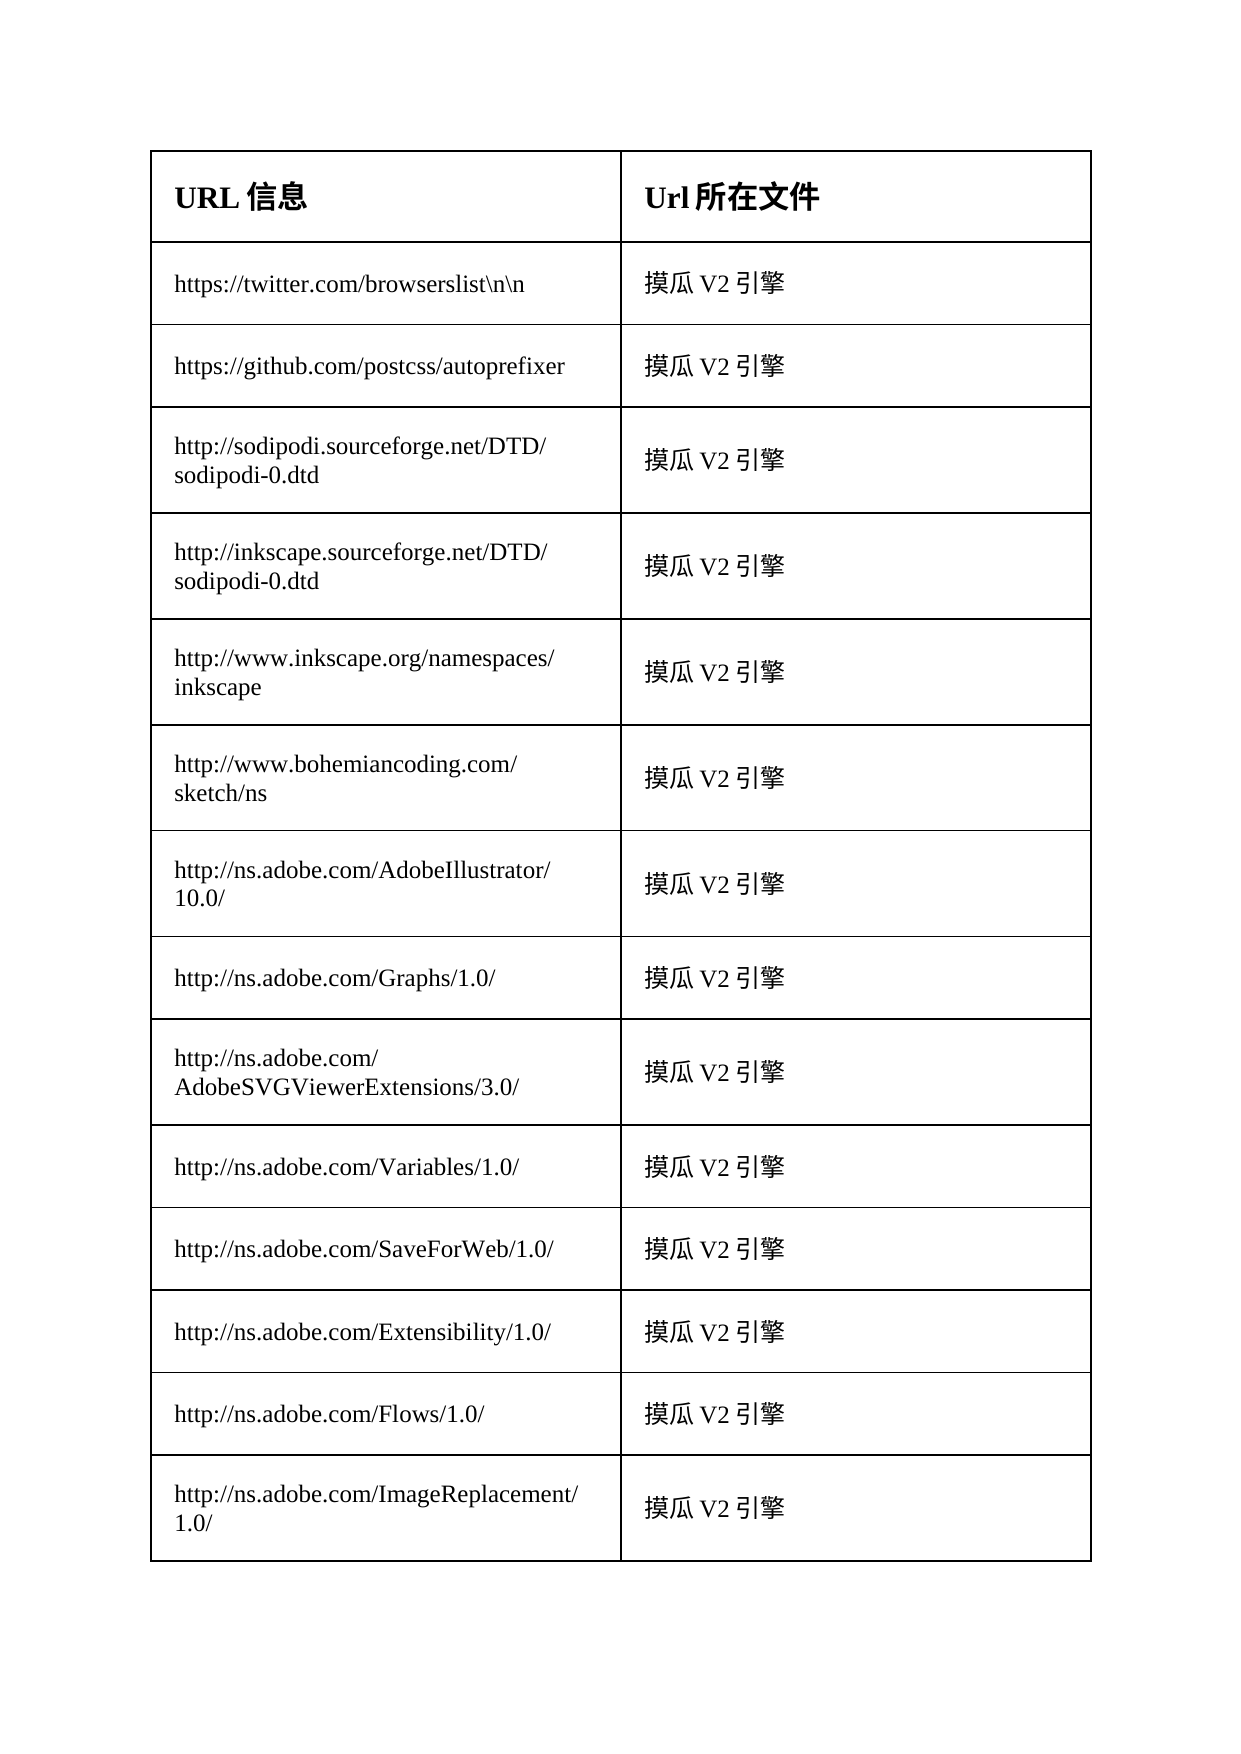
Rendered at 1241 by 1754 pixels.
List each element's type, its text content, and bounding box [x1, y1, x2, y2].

table_header Url所在文件 [622, 152, 1090, 241]
table_cell 摸瓜V2引擎 [622, 1373, 1090, 1454]
table_cell https://twitter.com/browserslist\n\n [152, 243, 620, 323]
table_cell 摸瓜V2引擎 [622, 514, 1090, 618]
table_cell 摸瓜V2引擎 [622, 408, 1090, 512]
table_cell 摸瓜V2引擎 [622, 243, 1090, 323]
table_cell 摸瓜V2引擎 [622, 325, 1090, 406]
table_cell https://github.com/postcss/autoprefixer [152, 325, 620, 406]
table_cell 摸瓜V2引擎 [622, 1208, 1090, 1289]
table_cell http://www.inkscape.org/namespaces/inkscape [152, 620, 620, 724]
table_cell 摸瓜V2引擎 [622, 1020, 1090, 1124]
table_cell 摸瓜V2引擎 [622, 1126, 1090, 1207]
table_header URL信息 [152, 152, 620, 241]
table_cell 摸瓜V2引擎 [622, 831, 1090, 936]
table_cell http://ns.adobe.com/Graphs/1.0/ [152, 937, 620, 1018]
table_cell http://ns.adobe.com/Variables/1.0/ [152, 1126, 620, 1207]
table_cell http://ns.adobe.com/AdobeSVGViewerExtensions/3.0/ [152, 1020, 620, 1124]
table_cell 摸瓜V2引擎 [622, 937, 1090, 1018]
table_cell http://www.bohemiancoding.com/sketch/ns [152, 726, 620, 830]
table_cell http://inkscape.sourceforge.net/DTD/sodipodi-0.dtd [152, 514, 620, 618]
table_cell 摸瓜V2引擎 [622, 1291, 1090, 1372]
table_cell http://ns.adobe.com/ImageReplacement/1.0/ [152, 1456, 620, 1560]
table_cell 摸瓜V2引擎 [622, 726, 1090, 830]
table_cell http://ns.adobe.com/AdobeIllustrator/10.0/ [152, 831, 620, 936]
table_cell http://ns.adobe.com/Extensibility/1.0/ [152, 1291, 620, 1372]
table_cell http://ns.adobe.com/SaveForWeb/1.0/ [152, 1208, 620, 1289]
table_cell 摸瓜V2引擎 [622, 1456, 1090, 1560]
table_cell http://ns.adobe.com/Flows/1.0/ [152, 1373, 620, 1454]
table_cell 摸瓜V2引擎 [622, 620, 1090, 724]
table_cell http://sodipodi.sourceforge.net/DTD/sodipodi-0.dtd [152, 408, 620, 512]
